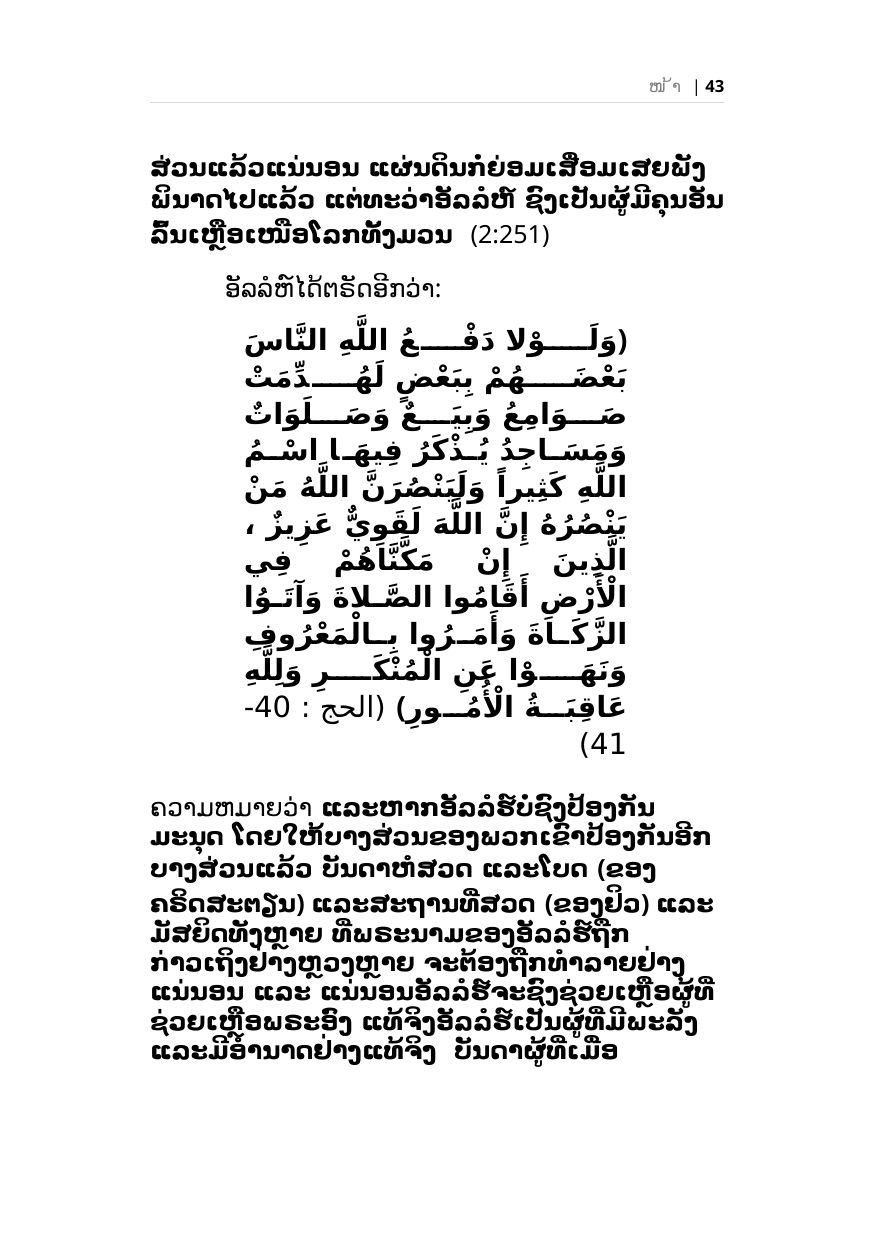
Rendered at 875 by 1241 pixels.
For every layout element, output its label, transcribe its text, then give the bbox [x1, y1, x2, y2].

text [150, 793, 724, 1065]
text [150, 153, 726, 251]
text ﴿وَلَوْلا دَفْعُ اللَّهِ النَّاسَ بَعْضَهُمْ بِبَعْضٍ لَهُدِّمَتْ صَوَامِعُ وَبِيَعٌ وَصَلَوَاتٌ وَمَسَاجِدُ يُذْكَرُ فِيهَا اسْمُ اللَّهِ كَثِيراً وَلَيَنْصُرَنَّ اللَّهُ مَنْ يَنْصُرُهُ إِنَّ اللَّهَ لَقَوِيٌّ عَزِيزٌ ، الَّذِينَ إِنْ مَكَّنَّاهُمْ فِي الْأَرْضِ أَقَامُوا الصَّلاةَ وَآتَوُا الزَّكَاةَ وَأَمَرُوا بِالْمَعْرُوفِ وَنَهَوْا عَنِ الْمُنْكَرِ وَلِلَّهِ عَاقِبَةُ الْأُمُورِ﴾ (الحج : 40-41) [244, 324, 627, 761]
text ອັລລໍຫ໌ໄດ້ຕຣັດ​ອີກ​ວ່າ​: [150, 270, 726, 304]
